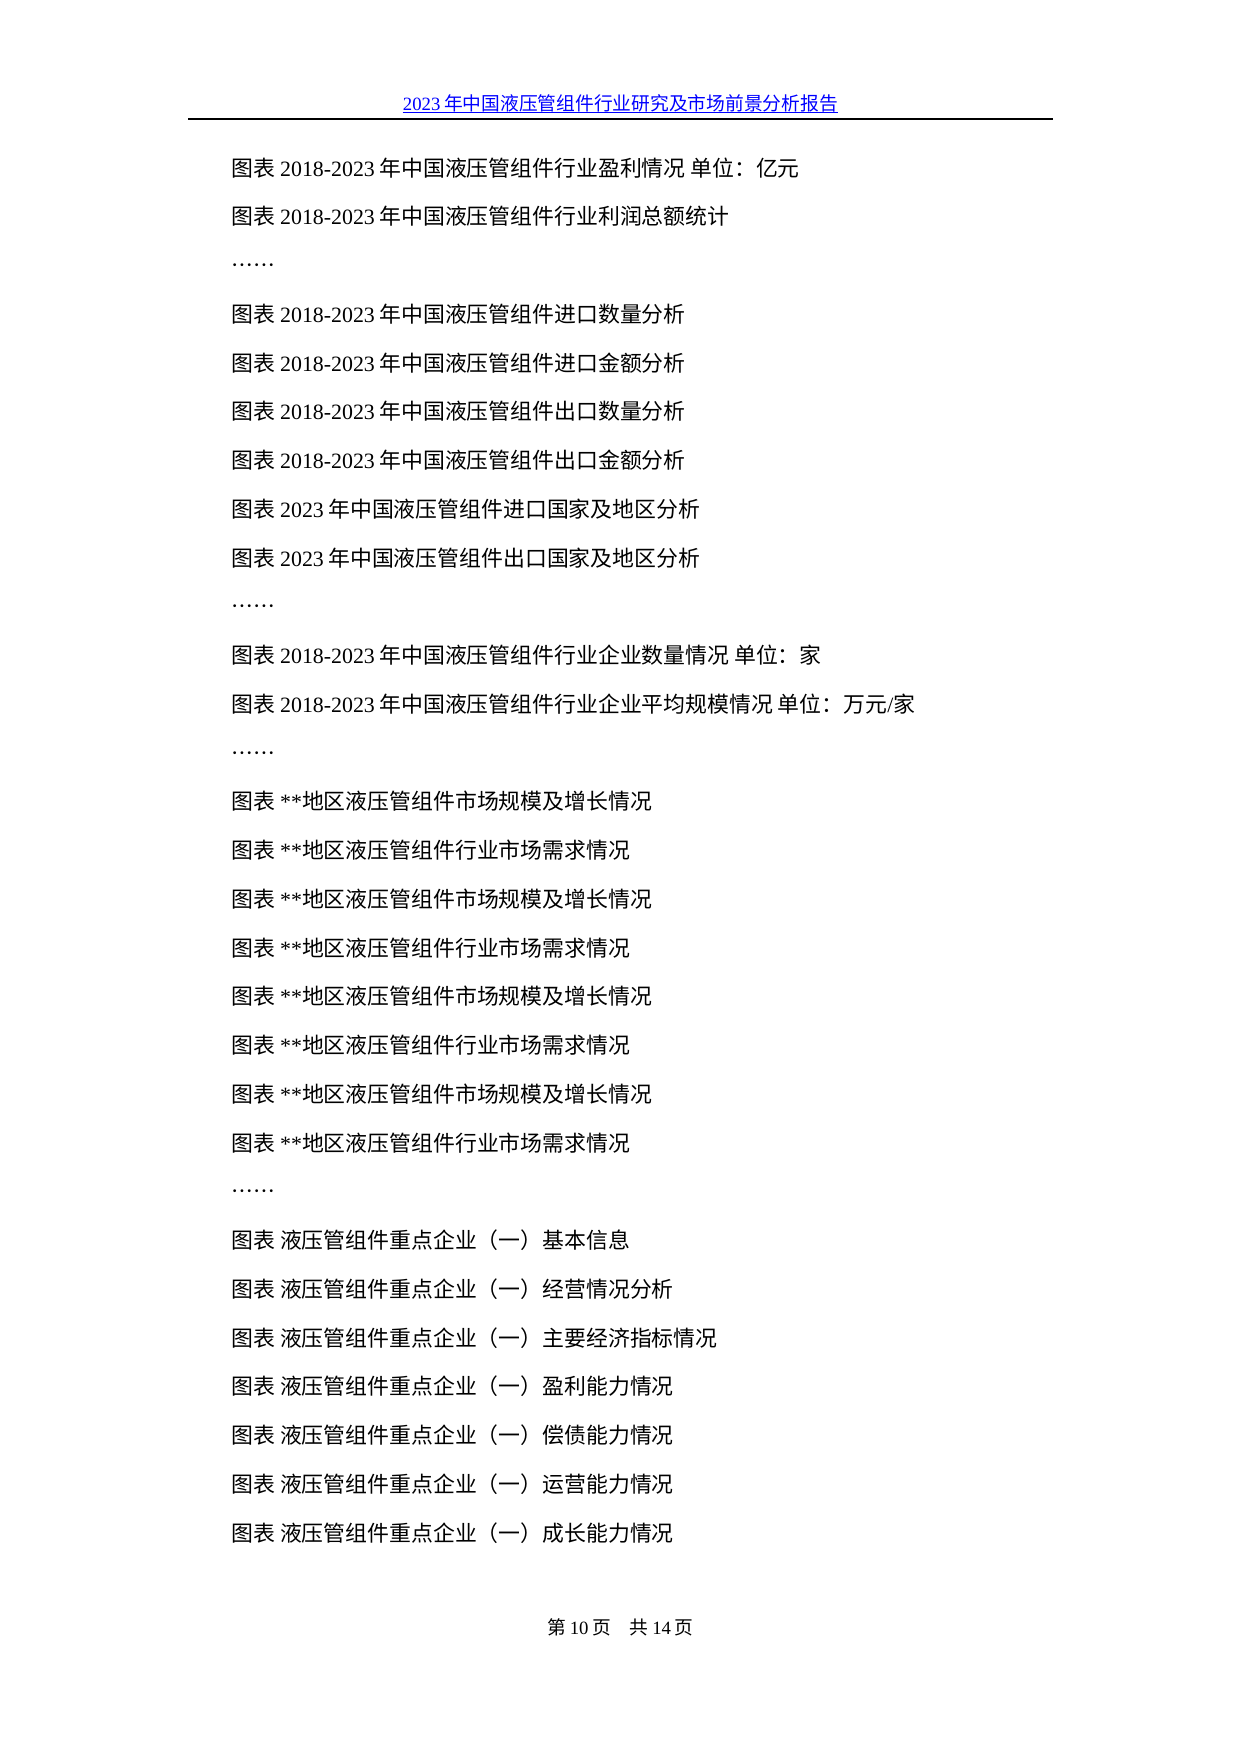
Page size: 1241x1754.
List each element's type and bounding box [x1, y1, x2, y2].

text [187, 150, 1053, 1548]
